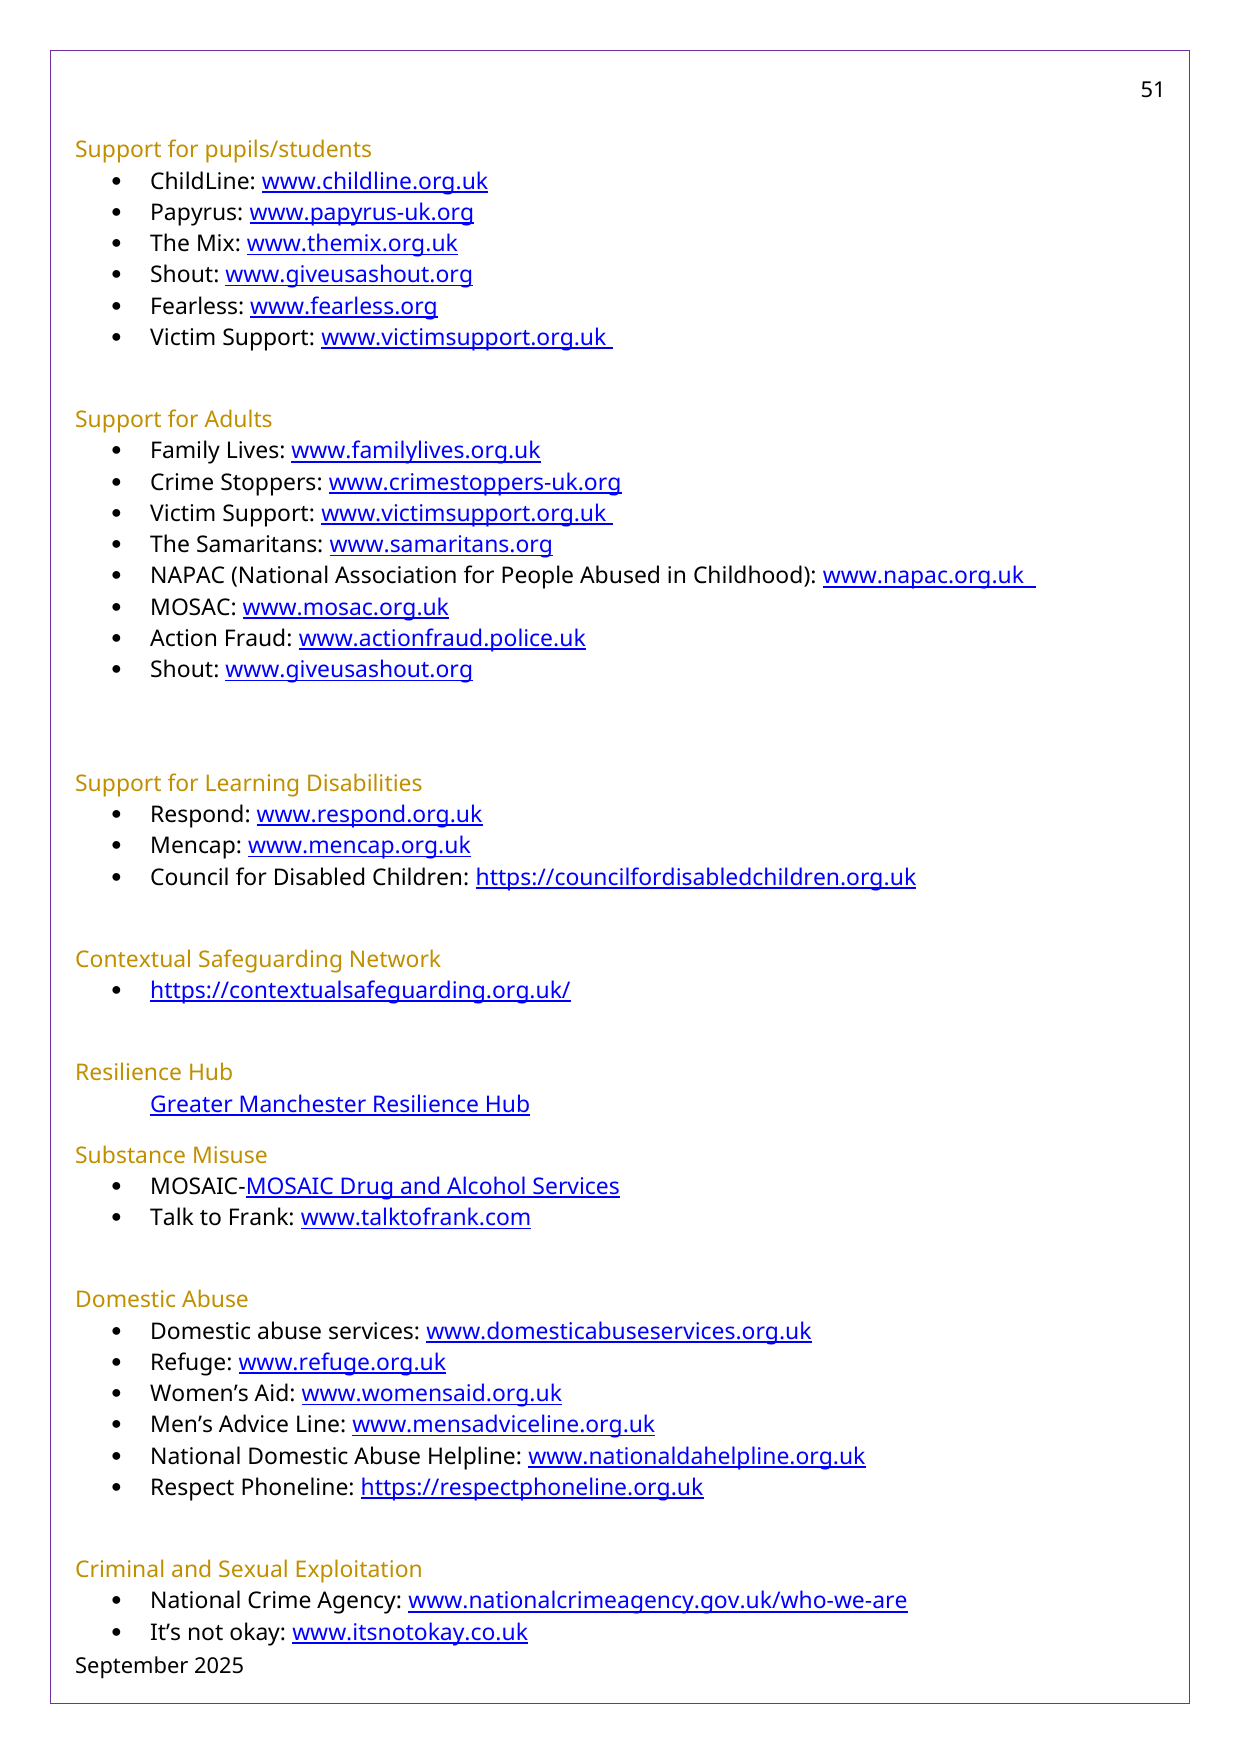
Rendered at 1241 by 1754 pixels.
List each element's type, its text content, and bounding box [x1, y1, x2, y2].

subtitle Resilience Hub [75, 1056, 1165, 1088]
subtitle Criminal and Sexual Exploitation [75, 1553, 1165, 1584]
list Refuge: www.refuge.org.uk [112, 1346, 1165, 1377]
list Crime Stoppers: www.crimestoppers-uk.org [112, 466, 1165, 497]
list The Samaritans: www.samaritans.org [112, 528, 1165, 559]
text Greater Manchester Resilience Hub [150, 1088, 1165, 1119]
list Respond: www.respond.org.uk [112, 798, 1165, 829]
list Mencap: www.mencap.org.uk [112, 829, 1165, 861]
list Men’s Advice Line: www.mensadviceline.org.uk [112, 1408, 1165, 1440]
list Respect Phoneline: https://respectphoneline.org.uk [112, 1471, 1165, 1502]
list National Crime Agency: www.nationalcrimeagency.gov.uk/who-we-are [112, 1584, 1165, 1616]
list Victim Support: www.victimsupport.org.uk [112, 497, 1165, 528]
list Fearless: www.fearless.org [112, 290, 1165, 321]
subtitle Domestic Abuse [75, 1283, 1165, 1315]
list Victim Support: www.victimsupport.org.uk [112, 321, 1165, 352]
list NAPAC (National Association for People Abused in Childhood): www.napac.org.uk [112, 559, 1165, 591]
list Shout: www.giveusashout.org [112, 258, 1165, 290]
list MOSAC: www.mosac.org.uk [112, 591, 1165, 622]
list The Mix: www.themix.org.uk [112, 227, 1165, 258]
list Talk to Frank: www.talktofrank.com [112, 1201, 1165, 1232]
list https://contextualsafeguarding.org.uk/ [112, 974, 1165, 1005]
list Women’s Aid: www.womensaid.org.uk [112, 1377, 1165, 1408]
list Council for Disabled Children: https://councilfordisabledchildren.org.uk [112, 861, 1165, 892]
list MOSAIC-MOSAIC Drug and Alcohol Services [112, 1170, 1165, 1201]
list Papyrus: www.papyrus-uk.org [112, 196, 1165, 227]
list Family Lives: www.familylives.org.uk [112, 434, 1165, 466]
list Domestic abuse services: www.domesticabuseservices.org.uk [112, 1315, 1165, 1346]
list ChildLine: www.childline.org.uk [112, 165, 1165, 196]
subtitle Substance Misuse [75, 1139, 1165, 1170]
list Action Fraud: www.actionfraud.police.uk [112, 622, 1165, 653]
list National Domestic Abuse Helpline: www.nationaldahelpline.org.uk [112, 1440, 1165, 1471]
subtitle Support for pupils/students [75, 133, 1165, 165]
subtitle Contextual Safeguarding Network [75, 943, 1165, 974]
subtitle Support for Adults [75, 403, 1165, 434]
list It’s not okay: www.itsnotokay.co.uk [112, 1616, 1165, 1647]
subtitle Support for Learning Disabilities [75, 767, 1165, 798]
list Shout: www.giveusashout.org [112, 653, 1165, 684]
